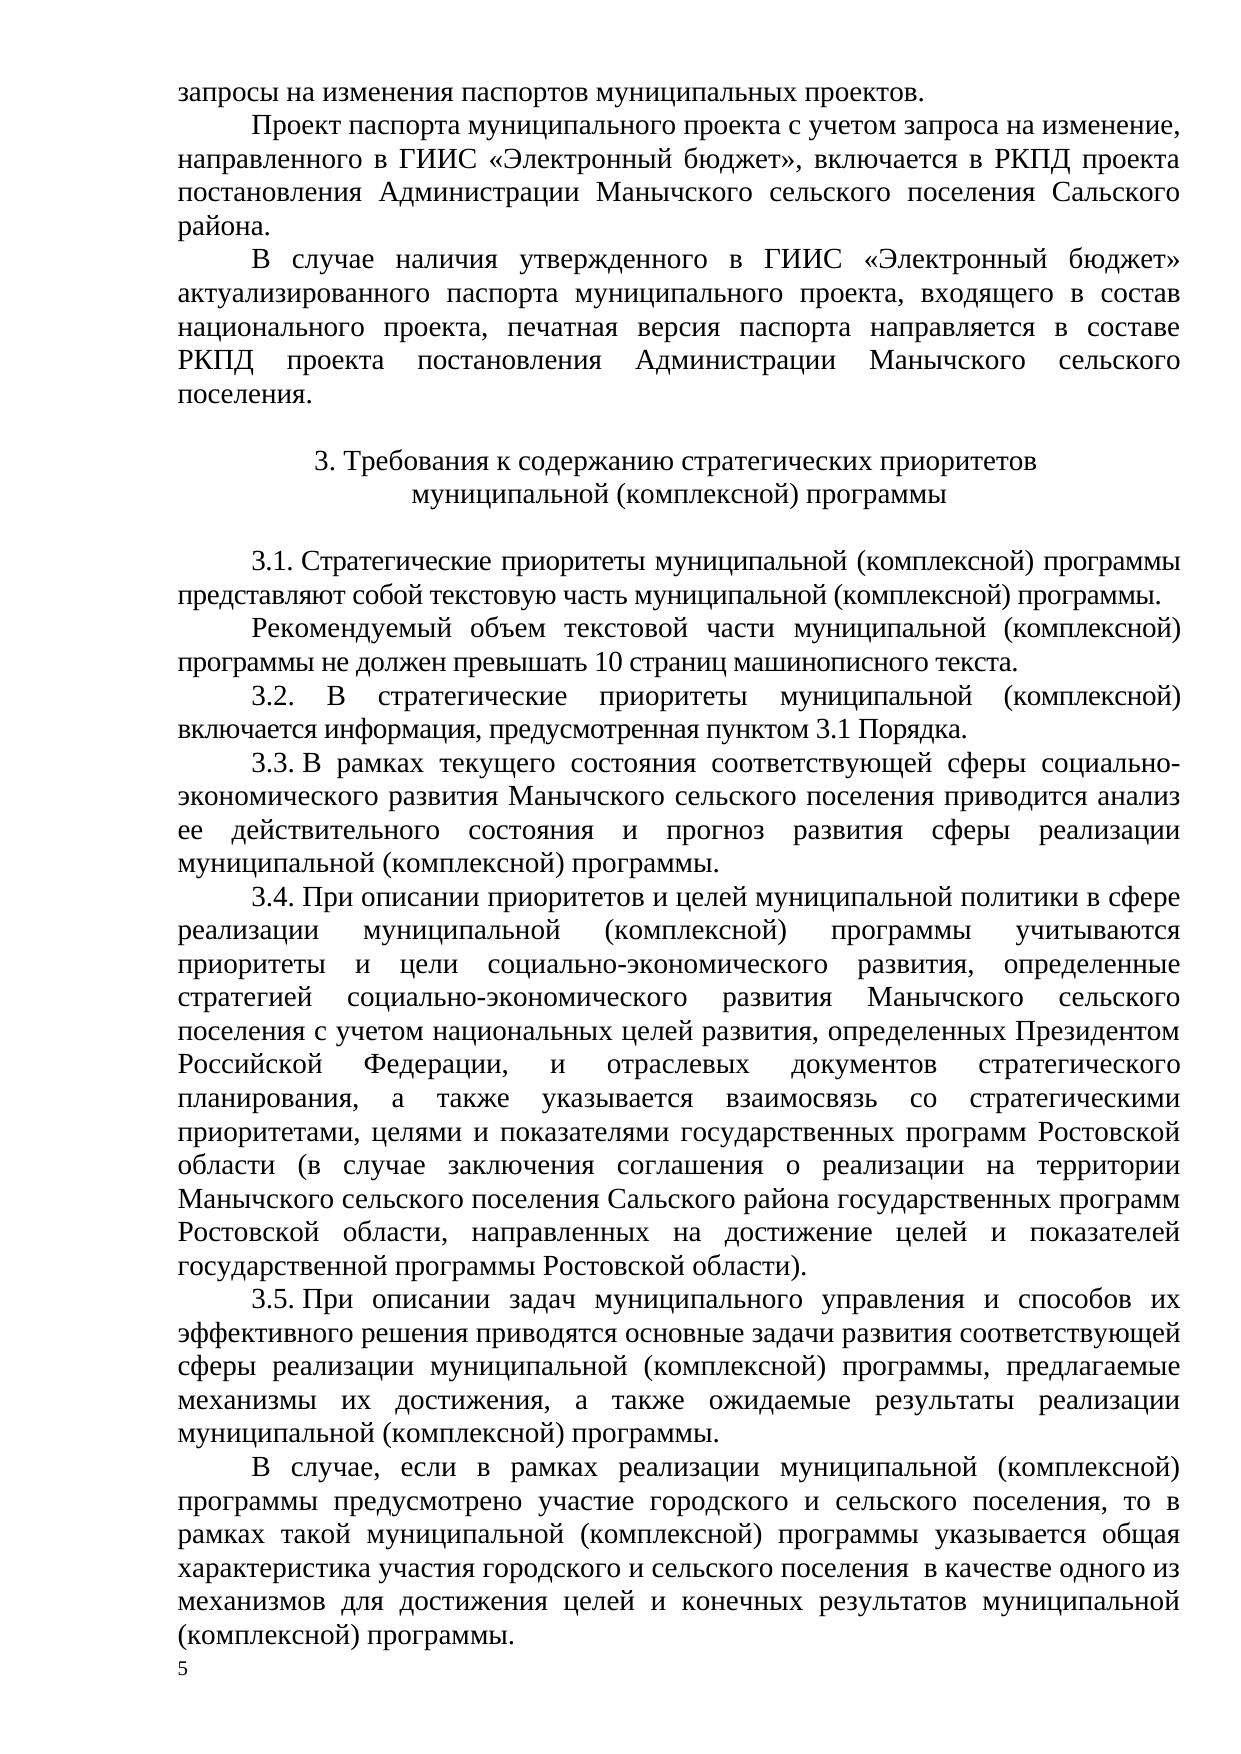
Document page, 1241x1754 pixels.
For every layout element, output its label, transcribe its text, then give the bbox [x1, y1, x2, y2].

text 3. Требования к содержанию стратегических приоритетов муниципальной (комплексной) программы [177, 443, 1181, 510]
text 3.5. При описании задач муниципального управления и способов их эффективного решения приводятся основные задачи развития соответствующей сферы реализации муниципальной (комплексной) программы, предлагаемые механизмы их достижения, а также ожидаемые результаты реализации муниципальной (комплексной) программы. [177, 1281, 1181, 1449]
text В случае наличия утвержденного в ГИИС «Электронный бюджет» актуализированного паспорта муниципального проекта, входящего в состав национального проекта, печатная версия паспорта направляется в составе РКПД проекта постановления Администрации Манычского сельского поселения. [177, 242, 1181, 409]
text 3.1. Стратегические приоритеты муниципальной (комплексной) программы представляют собой текстовую часть муниципальной (комплексной) программы. [177, 543, 1181, 611]
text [177, 74, 1181, 107]
text 3.2. В стратегические приоритеты муниципальной (комплексной) включается информация, предусмотренная пунктом 3.1 Порядка. [177, 678, 1181, 745]
text 3.4. При описании приоритетов и целей муниципальной политики в сфере реализации муниципальной (комплексной) программы учитываются приоритеты и цели социально-экономического развития, определенные стратегией социально-экономического развития Манычского сельского поселения с учетом национальных целей развития, определенных Президентом Российской Федерации, и отраслевых документов стратегического планирования, а также указывается взаимосвязь со стратегическими приоритетами, целями и показателями государственных программ Ростовской области (в случае заключения соглашения о реализации на территории Манычского сельского поселения Сальского района государственных программ Ростовской области, направленных на достижение целей и показателей государственной программы Ростовской области). [177, 879, 1181, 1281]
text Проект паспорта муниципального проекта с учетом запроса на изменение, направленного в ГИИС «Электронный бюджет», включается в РКПД проекта постановления Администрации Манычского сельского поселения Сальского района. [177, 107, 1181, 242]
text В случае, если в рамках реализации муниципальной (комплексной) программы предусмотрено участие городского и сельского поселения, то в рамках такой муниципальной (комплексной) программы указывается общая характеристика участия городского и сельского поселения в качестве одного из механизмов для достижения целей и конечных результатов муниципальной (комплексной) программы. [177, 1449, 1181, 1650]
text Рекомендуемый объем текстовой части муниципальной (комплексной) программы не должен превышать 10 страниц машинописного текста. [177, 611, 1181, 678]
text 3.3. В рамках текущего состояния соответствующей сферы социально-экономического развития Манычского сельского поселения приводится анализ ее действительного состояния и прогноз развития сферы реализации муниципальной (комплексной) программы. [177, 745, 1181, 879]
